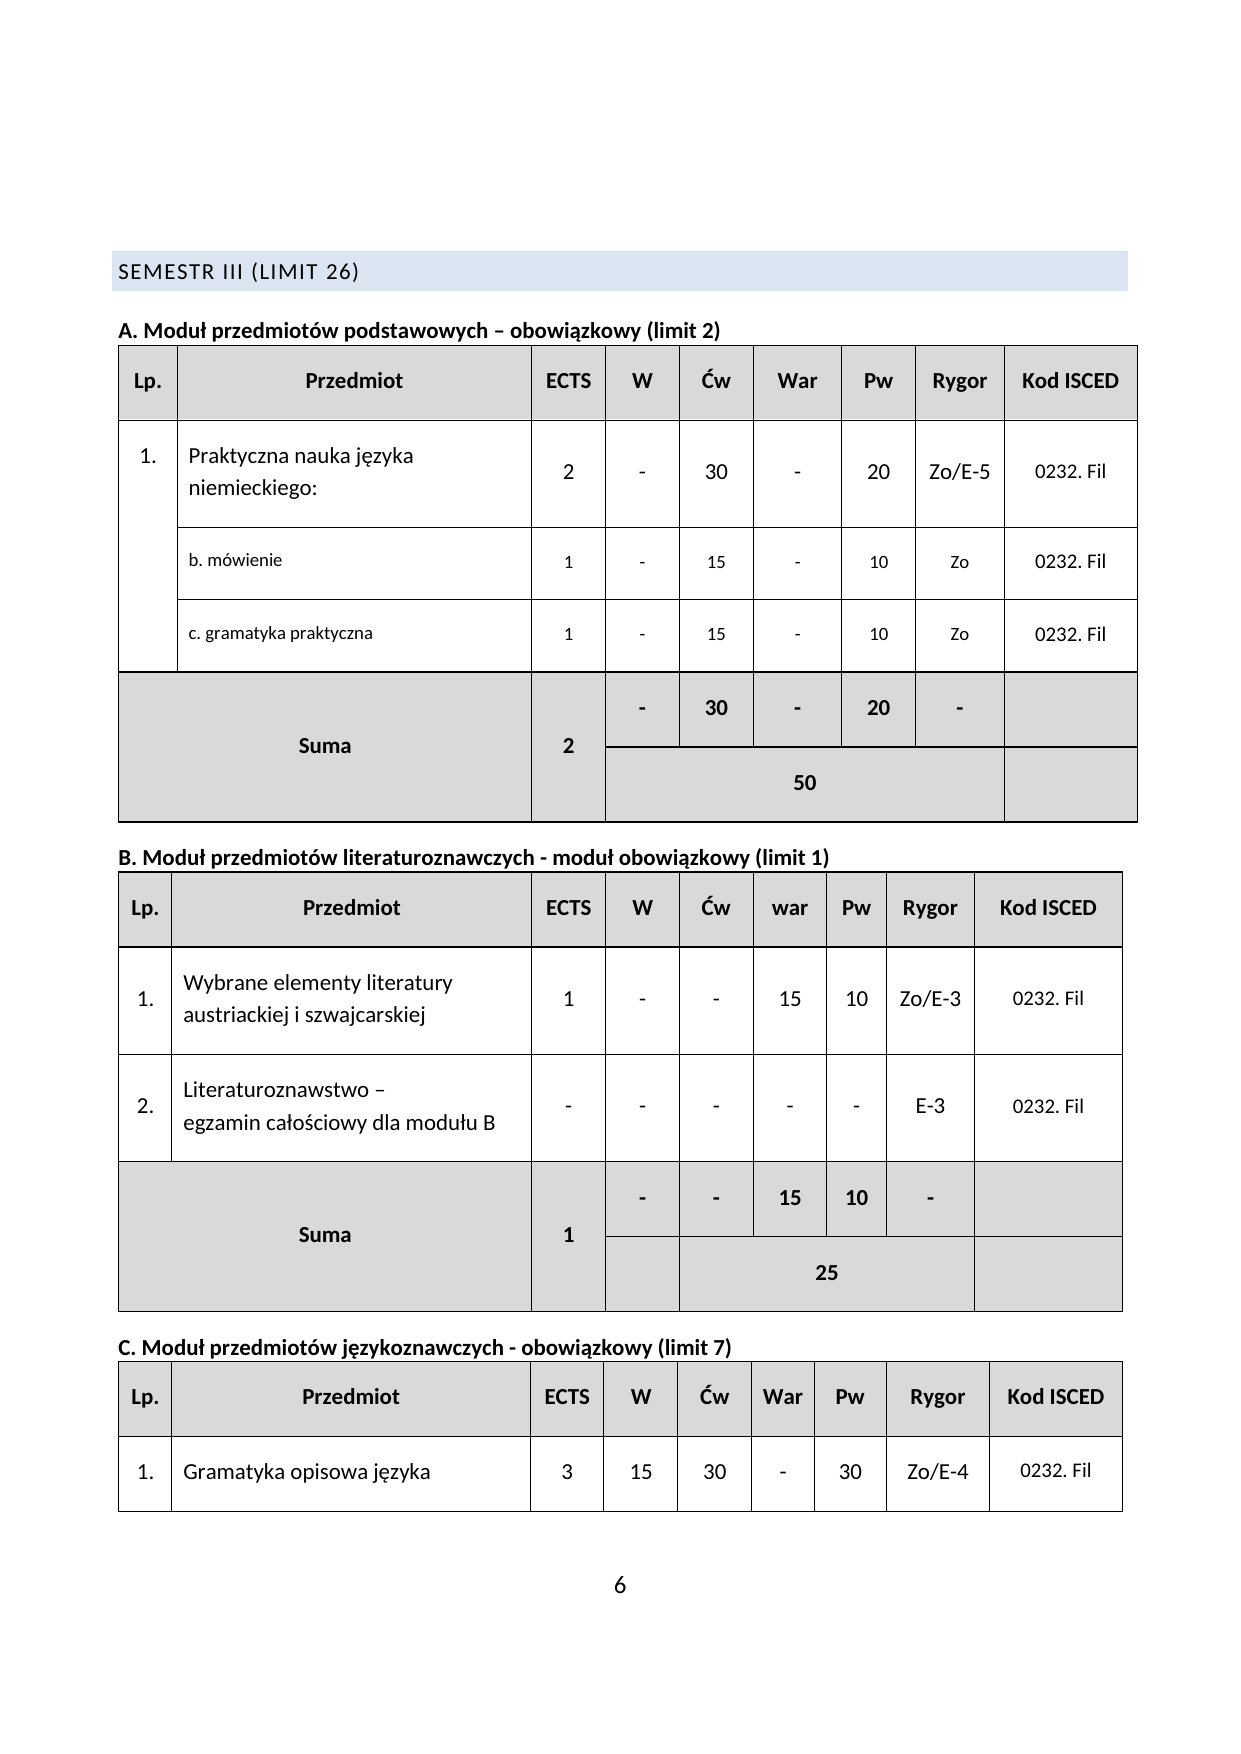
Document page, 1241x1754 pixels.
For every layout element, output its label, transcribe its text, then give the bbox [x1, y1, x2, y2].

table_cell 30 [815, 1437, 886, 1511]
table_cell 15 [604, 1437, 677, 1511]
table_header ECTS [532, 346, 605, 419]
table_cell 20 [842, 673, 915, 746]
table_cell - [754, 1055, 826, 1161]
table_header Lp. [119, 346, 177, 419]
table_cell 1 [532, 1162, 605, 1311]
table_header Przedmiot [172, 873, 531, 946]
table_cell 1. [119, 948, 171, 1053]
table_cell - [827, 1055, 886, 1161]
table_header Kod ISCED [990, 1362, 1122, 1436]
table_cell 2 [532, 673, 605, 821]
table_header Kod ISCED [1005, 346, 1137, 419]
table_header Przedmiot [178, 346, 531, 419]
table_cell 0232. Fil [975, 1055, 1122, 1161]
table_cell Suma [119, 673, 531, 821]
table_header ECTS [532, 873, 605, 946]
table_cell Gramatyka opisowa języka [172, 1437, 530, 1511]
table_cell 3 [531, 1437, 603, 1511]
table_cell - [606, 673, 679, 746]
table_cell 1 [532, 948, 605, 1053]
table_cell 25 [680, 1237, 974, 1311]
table_header Ćw [680, 346, 753, 419]
table_cell 10 [827, 1162, 886, 1236]
table_cell 1. [119, 421, 177, 671]
table_cell 15 [754, 948, 826, 1053]
table_cell - [680, 1055, 753, 1161]
table_cell - [887, 1162, 974, 1236]
table_header war [754, 873, 826, 946]
text C. Moduł przedmiotów językoznawczych - obowiązkowy (limit 7) [118, 1333, 1122, 1361]
table_header Lp. [119, 873, 171, 946]
table_header ECTS [531, 1362, 603, 1436]
table_cell b. mówienie [178, 528, 531, 599]
table_cell 30 [678, 1437, 751, 1511]
table_cell [975, 1237, 1122, 1311]
table_cell - [754, 421, 841, 527]
table_header Lp. [119, 1362, 171, 1436]
table_cell 20 [842, 421, 915, 527]
table_header Kod ISCED [975, 873, 1122, 946]
table_cell E-3 [887, 1055, 974, 1161]
table_cell 1 [532, 528, 605, 599]
table_cell Zo/E-5 [916, 421, 1004, 527]
table_cell 50 [606, 748, 1004, 821]
table_cell [975, 1162, 1122, 1236]
table_cell - [606, 421, 679, 527]
text B. Moduł przedmiotów literaturoznawczych - moduł obowiązkowy (limit 1) [118, 843, 1122, 871]
table_cell - [752, 1437, 814, 1511]
table_cell Zo [916, 528, 1004, 599]
table_header Ćw [678, 1362, 751, 1436]
table_cell c. gramatyka praktyczna [178, 600, 531, 671]
table_cell - [754, 673, 841, 746]
table_cell Zo [916, 600, 1004, 671]
table_cell 2 [532, 421, 605, 527]
table_cell 10 [842, 600, 915, 671]
table_cell 15 [680, 600, 753, 671]
table_cell Zo/E-3 [887, 948, 974, 1053]
table_cell - [606, 948, 679, 1053]
table_cell - [532, 1055, 605, 1161]
table_header W [606, 346, 679, 419]
table_cell Wybrane elementy literatury austriackiej i szwajcarskiej [172, 948, 531, 1053]
table_header Rygor [887, 1362, 989, 1436]
table_cell 10 [842, 528, 915, 599]
table_header Ćw [680, 873, 753, 946]
table_cell 10 [827, 948, 886, 1053]
table_cell 0232. Fil [990, 1437, 1122, 1511]
table_cell 2. [119, 1055, 171, 1161]
table_cell - [606, 600, 679, 671]
table_header Pw [827, 873, 886, 946]
table_header Przedmiot [172, 1362, 530, 1436]
table_cell 30 [680, 421, 753, 527]
table_header War [754, 346, 841, 419]
table_cell Literaturoznawstwo – egzamin całościowy dla modułu B [172, 1055, 531, 1161]
table_cell - [680, 948, 753, 1053]
table_cell Praktyczna nauka języka niemieckiego: [178, 421, 531, 527]
text A. Moduł przedmiotów podstawowych – obowiązkowy (limit 2) [118, 316, 1122, 344]
table_cell - [606, 1055, 679, 1161]
table_cell [606, 1237, 679, 1311]
table_cell [1005, 748, 1137, 821]
table_cell 0232. Fil [1005, 528, 1137, 599]
table_header W [606, 873, 679, 946]
table_header W [604, 1362, 677, 1436]
table_cell Suma [119, 1162, 531, 1311]
table_cell 0232. Fil [975, 948, 1122, 1053]
table_header Pw [815, 1362, 886, 1436]
table_cell - [606, 528, 679, 599]
table_cell [1005, 673, 1137, 746]
table_header Rygor [887, 873, 974, 946]
table_cell - [680, 1162, 753, 1236]
table_header Pw [842, 346, 915, 419]
table_cell 0232. Fil [1005, 600, 1137, 671]
table_cell - [606, 1162, 679, 1236]
table_cell - [754, 600, 841, 671]
table_cell Zo/E-4 [887, 1437, 989, 1511]
table_cell 30 [680, 673, 753, 746]
table_cell 15 [680, 528, 753, 599]
table_header War [752, 1362, 814, 1436]
table_cell 1. [119, 1437, 171, 1511]
table_cell 0232. Fil [1005, 421, 1137, 527]
table_cell - [754, 528, 841, 599]
table_cell - [916, 673, 1004, 746]
table_cell 15 [754, 1162, 826, 1236]
table_header Rygor [916, 346, 1004, 419]
subtitle Semestr III (limit 26) [118, 257, 1122, 285]
table_cell 1 [532, 600, 605, 671]
